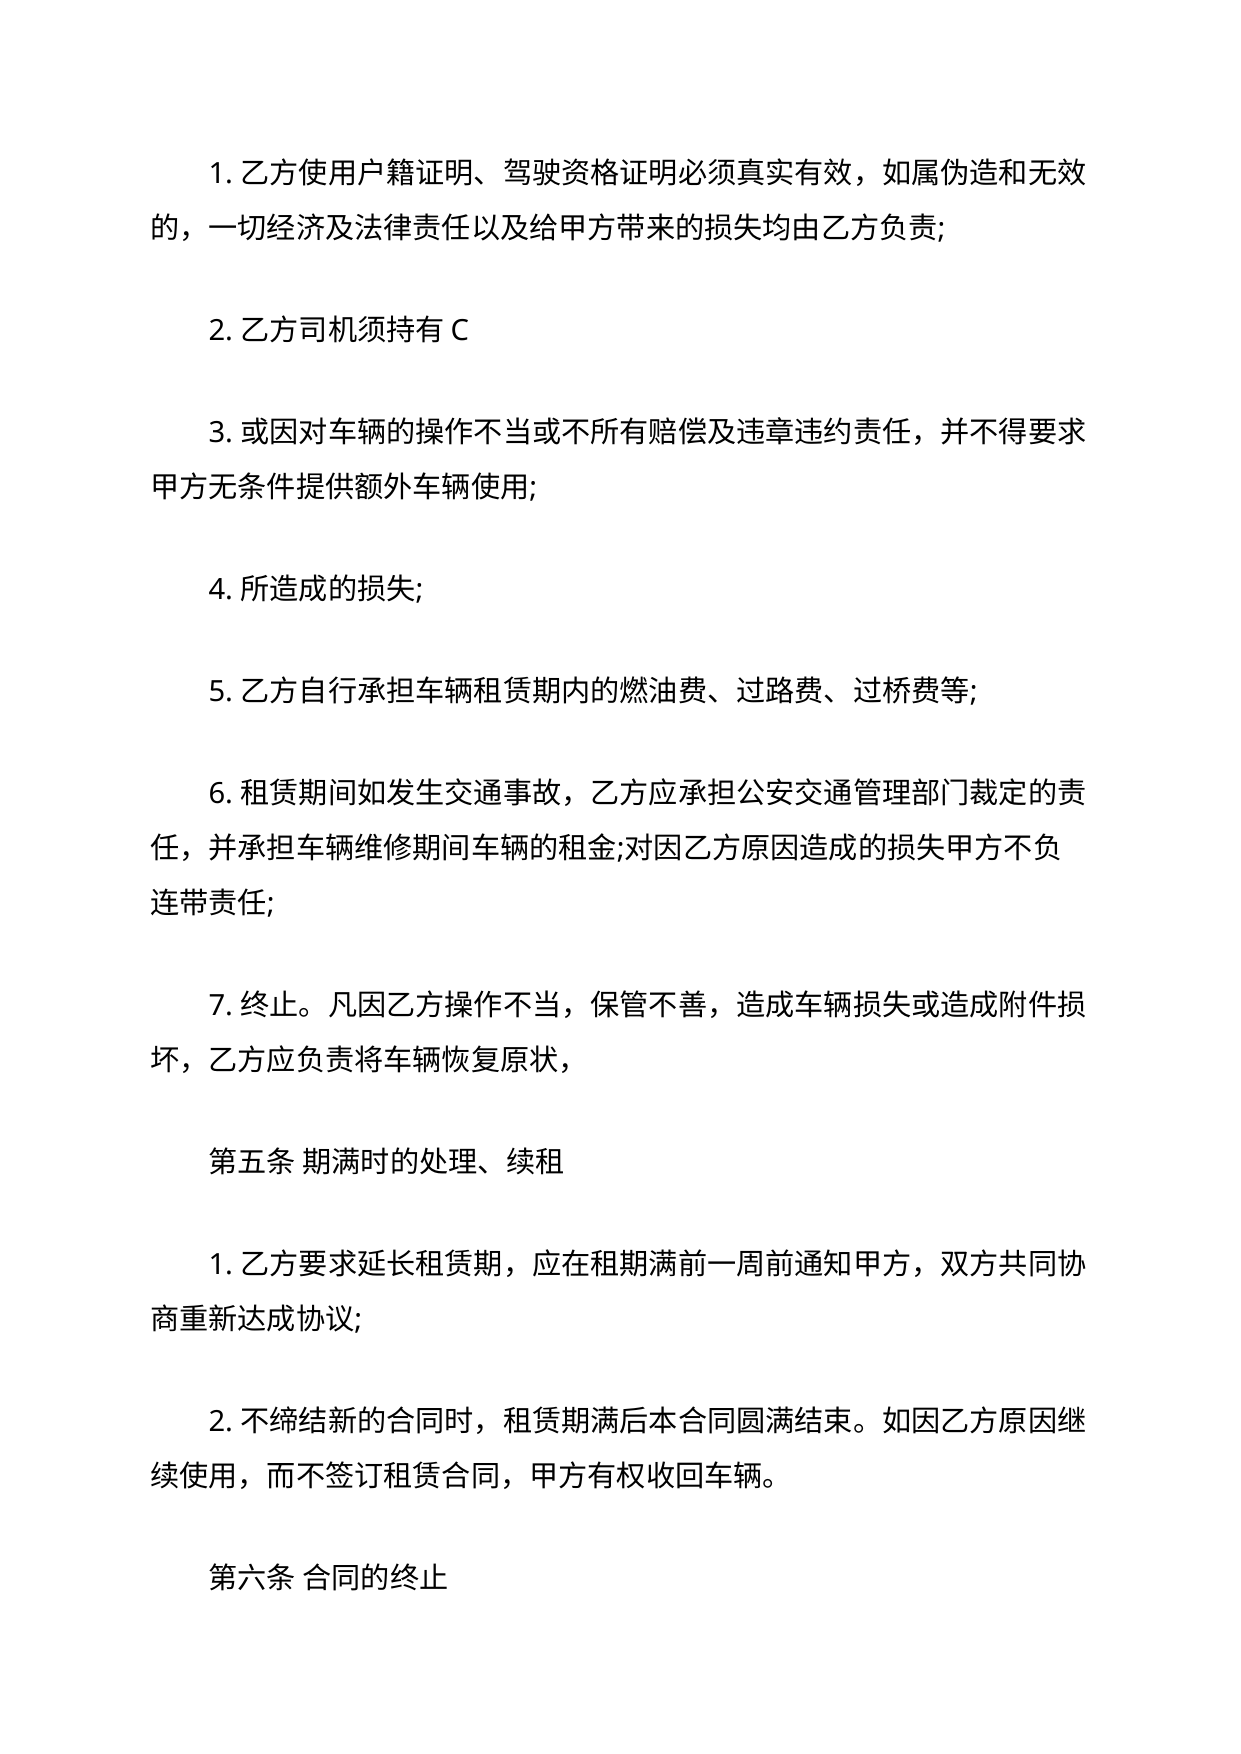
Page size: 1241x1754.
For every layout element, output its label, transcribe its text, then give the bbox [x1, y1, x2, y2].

text 6. 租赁期间如发生交通事故，乙方应承担公安交通管理部门裁定的责任，并承担车辆维修期间车辆的租金;对因乙方原因造成的损失甲方不负连带责任; [150, 770, 1090, 922]
text 1. 乙方使用户籍证明、驾驶资格证明必须真实有效，如属伪造和无效的，一切经济及法律责任以及给甲方带来的损失均由乙方负责; [150, 150, 1090, 247]
text 2. 乙方司机须持有C [150, 307, 1090, 349]
text 第六条 合同的终止 [150, 1554, 1090, 1596]
text 7. 终止。凡因乙方操作不当，保管不善，造成车辆损失或造成附件损坏，乙方应负责将车辆恢复原状， [150, 982, 1090, 1079]
text 2. 不缔结新的合同时，租赁期满后本合同圆满结束。如因乙方原因继续使用，而不签订租赁合同，甲方有权收回车辆。 [150, 1397, 1090, 1495]
text 3. 或因对车辆的操作不当或不所有赔偿及违章违约责任，并不得要求甲方无条件提供额外车辆使用; [150, 409, 1090, 506]
text 5. 乙方自行承担车辆租赁期内的燃油费、过路费、过桥费等; [150, 668, 1090, 710]
text 第五条 期满时的处理、续租 [150, 1139, 1090, 1181]
text 4. 所造成的损失; [150, 566, 1090, 608]
text 1. 乙方要求延长租赁期，应在租期满前一周前通知甲方，双方共同协商重新达成协议; [150, 1240, 1090, 1338]
